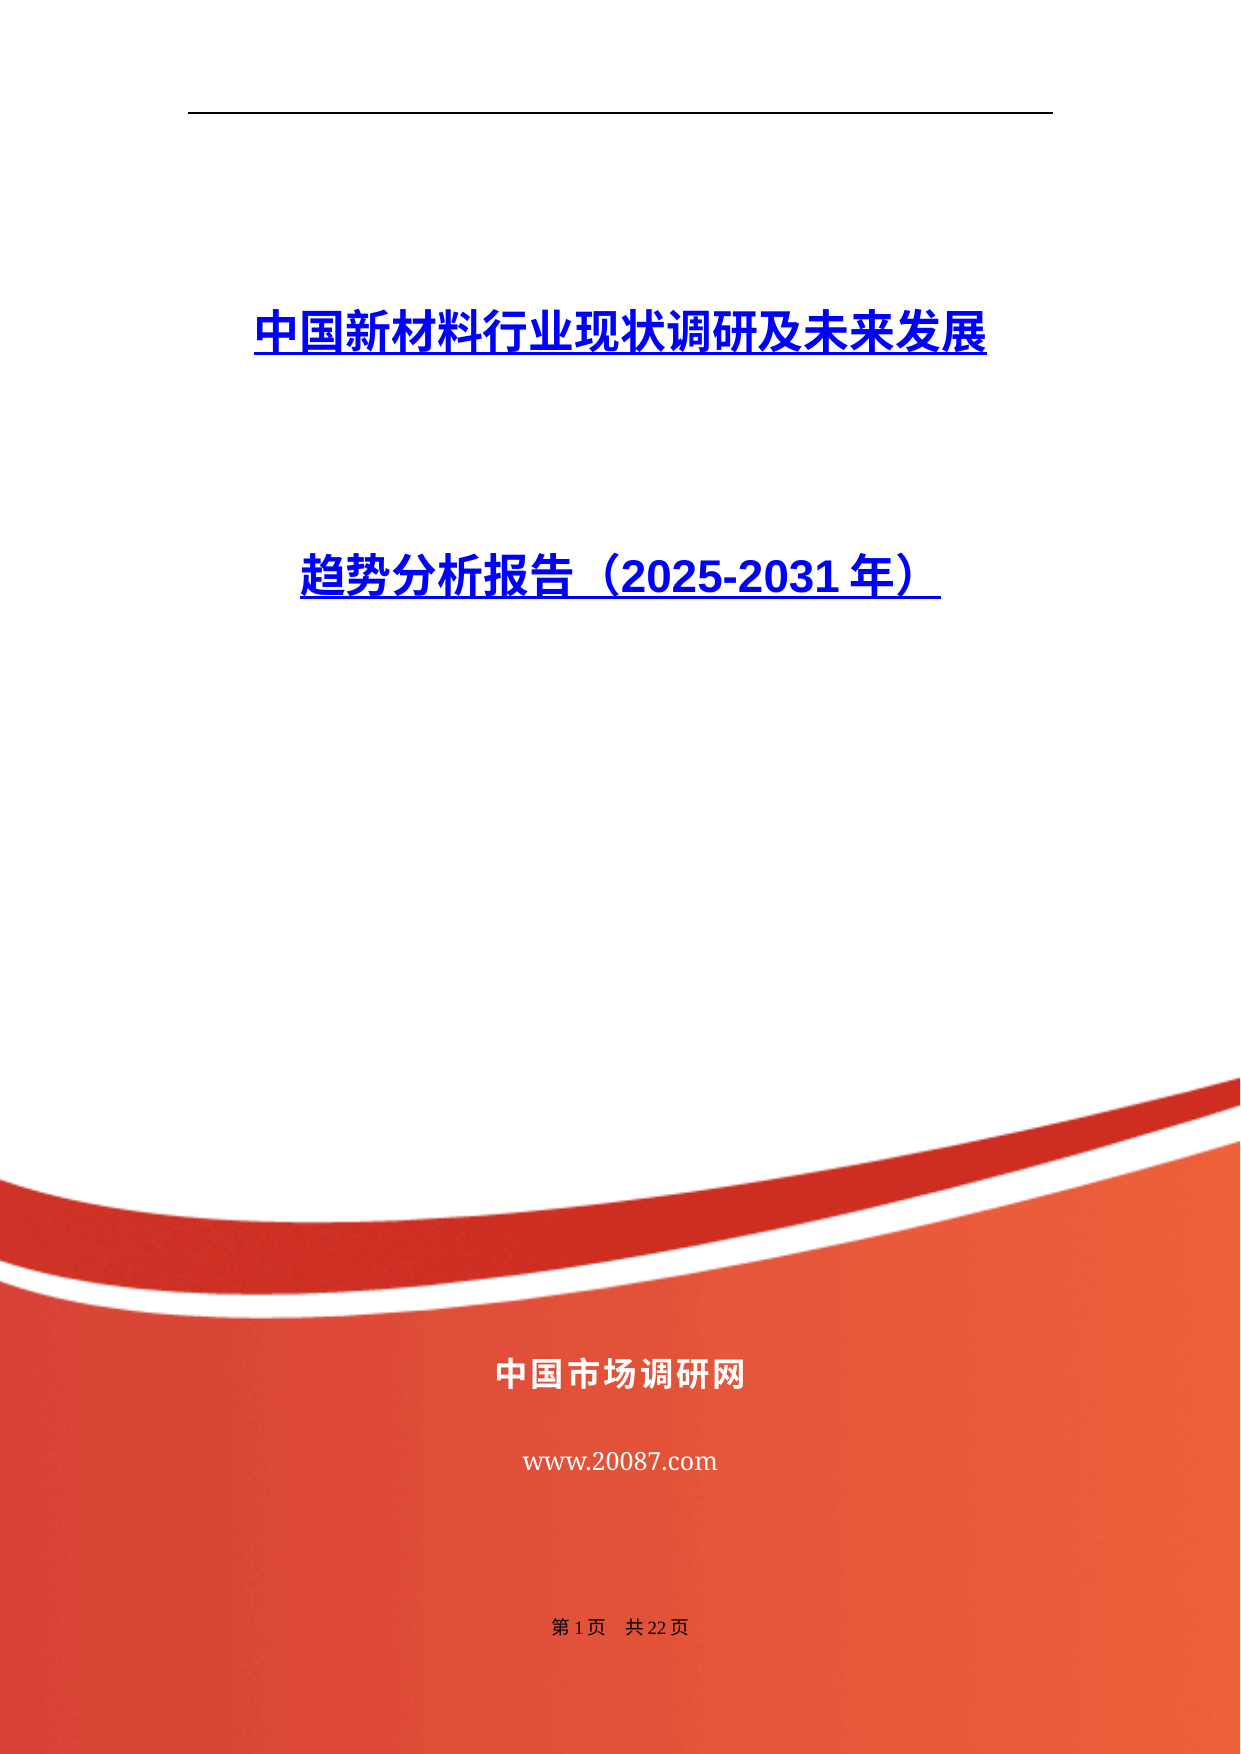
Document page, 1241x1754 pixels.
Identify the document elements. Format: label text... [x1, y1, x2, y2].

subtitle 中国市场调研网 [187, 1339, 1053, 1404]
picture [0, 1006, 1241, 1754]
table_header 中国新材料行业现状调研及未来发展趋势分析报告（2025-2031年） [188, 207, 1053, 773]
text www.20087.com [187, 1428, 1053, 1493]
